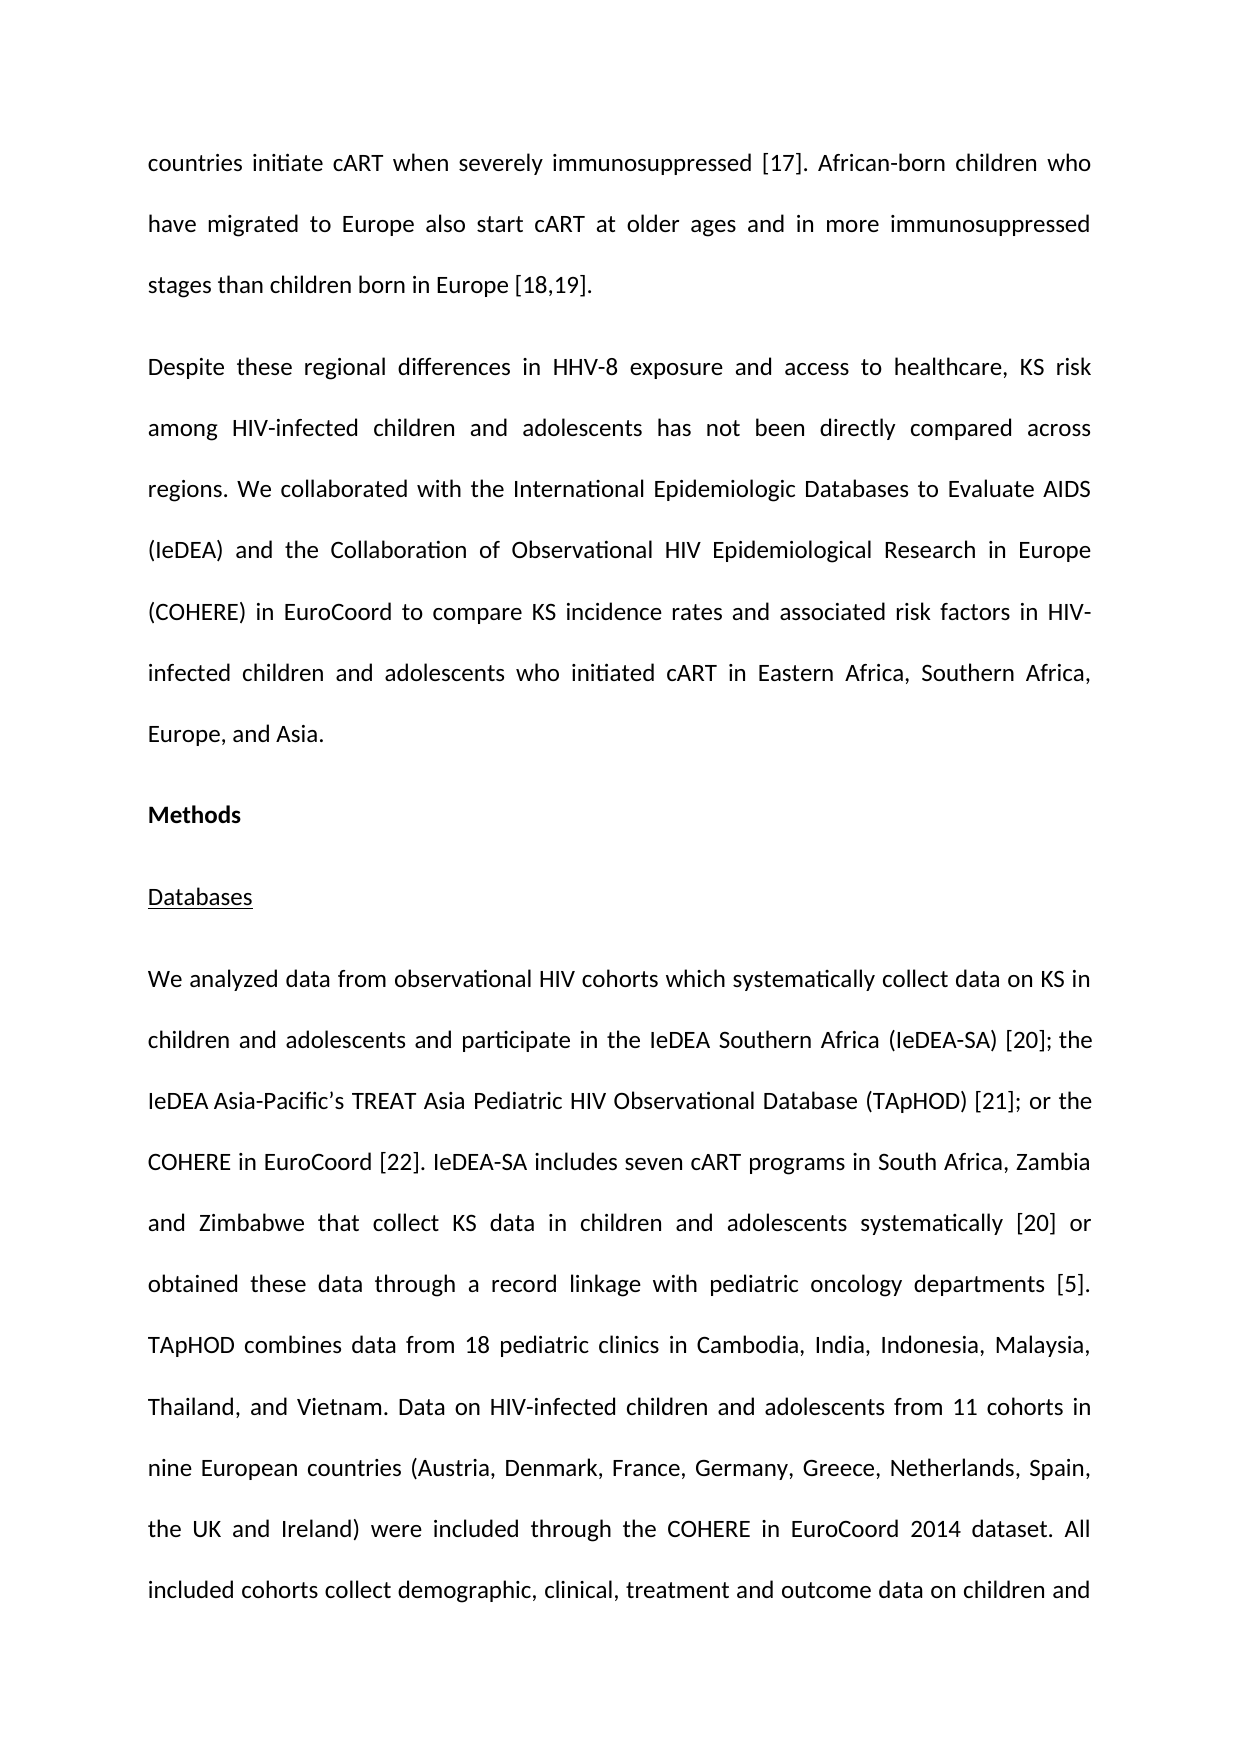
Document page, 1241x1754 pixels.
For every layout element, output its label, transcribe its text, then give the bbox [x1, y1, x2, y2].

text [148, 148, 1093, 300]
text Despite these regional differences in HHV-8 exposure and access to healthcare, KS risk among HIV-infected children and adolescents has not been directly compared across regions. We collaborated with the International Epidemiologic Databases to Evaluate AIDS (IeDEA) and the Collaboration of Observational HIV Epidemiological Research in Europe (COHERE) in EuroCoord to compare KS incidence rates and associated risk factors in HIV-infected children and adolescents who initiated cART in Eastern Africa, Southern Africa, Europe, and Asia. [148, 352, 1093, 748]
text Methods [148, 800, 1093, 830]
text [148, 963, 1093, 1604]
text Databases [148, 882, 1093, 912]
